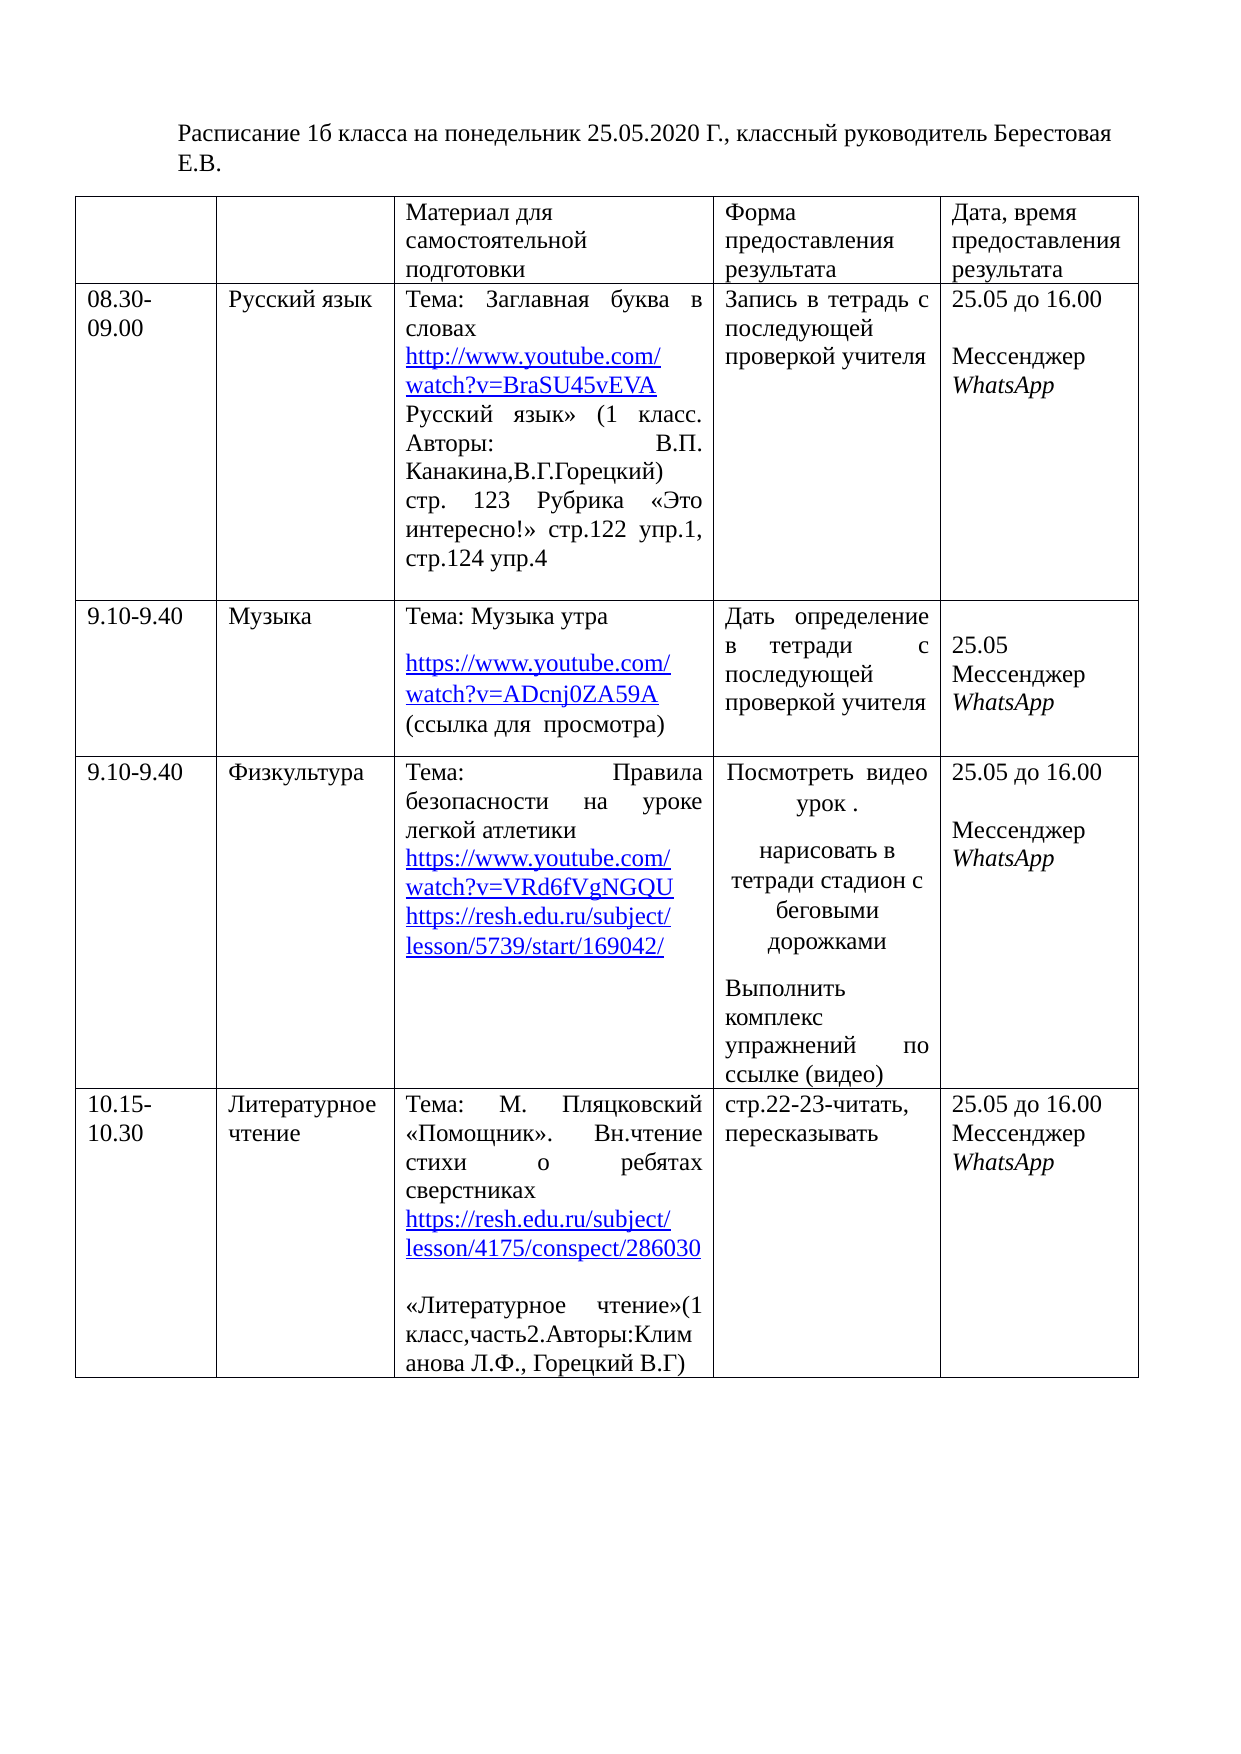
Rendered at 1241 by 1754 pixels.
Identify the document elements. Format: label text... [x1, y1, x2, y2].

table_cell 10.15-10.30 [76, 1089, 216, 1377]
table_cell 25.05 Мессенджер WhatsApp [941, 601, 1138, 756]
table_header Дата, время предоставления результата [941, 197, 1138, 283]
table_cell 25.05 до 16.00 Мессенджер WhatsApp [941, 757, 1138, 1088]
table_cell Тема: Заглавная буква в словах http://www.youtube.com/watch?v=BraSU45vEVA Русский язык» (1 класс. Авторы: В.П. Канакина,В.Г.Горецкий) стр. 123 Рубрика «Это интересно!» стр.122 упр.1, стр.124 упр.4 [395, 284, 713, 600]
table_header Материал для самостоятельной подготовки [395, 197, 713, 283]
table_cell Физкультура [217, 757, 394, 1088]
table_cell 9.10-9.40 [76, 601, 216, 756]
table_cell Тема: Правила безопасности на уроке легкой атлетики https://www.youtube.com/watch?v=VRd6fVgNGQU https://resh.edu.ru/subject/lesson/5739/start/169042/ [395, 757, 713, 1088]
text Расписание 1б класса на понедельник 25.05.2020 Г., классный руководитель Берестовая Е.В. [177, 118, 1152, 177]
table_cell Тема: М. Пляцковский «Помощник». Вн.чтение стихи о ребятах сверстниках https://resh.edu.ru/subject/lesson/4175/conspect/286030 «Литературное чтение»(1 класс,часть2.Авторы:Климанова Л.Ф., Горецкий В.Г) [395, 1089, 713, 1377]
table_cell 25.05 до 16.00 Мессенджер WhatsApp [941, 284, 1138, 600]
table_header [76, 197, 216, 283]
table_header [217, 197, 394, 283]
table_cell Посмотреть видео урок . нарисовать в тетради стадион с беговыми дорожками Выполнить комплекс упражнений по ссылке (видео) [714, 757, 940, 1088]
table_cell Тема: Музыка утра https://www.youtube.com/watch?v=ADcnj0ZA59A (ссылка для просмотра) [395, 601, 713, 756]
table_cell Запись в тетрадь с последующей проверкой учителя [714, 284, 940, 600]
table_cell Литературное чтение [217, 1089, 394, 1377]
table_cell 25.05 до 16.00 Мессенджер WhatsApp [941, 1089, 1138, 1377]
table_cell Музыка [217, 601, 394, 756]
table_cell 08.30-09.00 [76, 284, 216, 600]
table_header Форма предоставления результата [714, 197, 940, 283]
table_cell 9.10-9.40 [76, 757, 216, 1088]
table_cell Русский язык [217, 284, 394, 600]
table_cell Дать определение в тетради с последующей проверкой учителя [714, 601, 940, 756]
table_cell стр.22-23-читать, пересказывать [714, 1089, 940, 1377]
